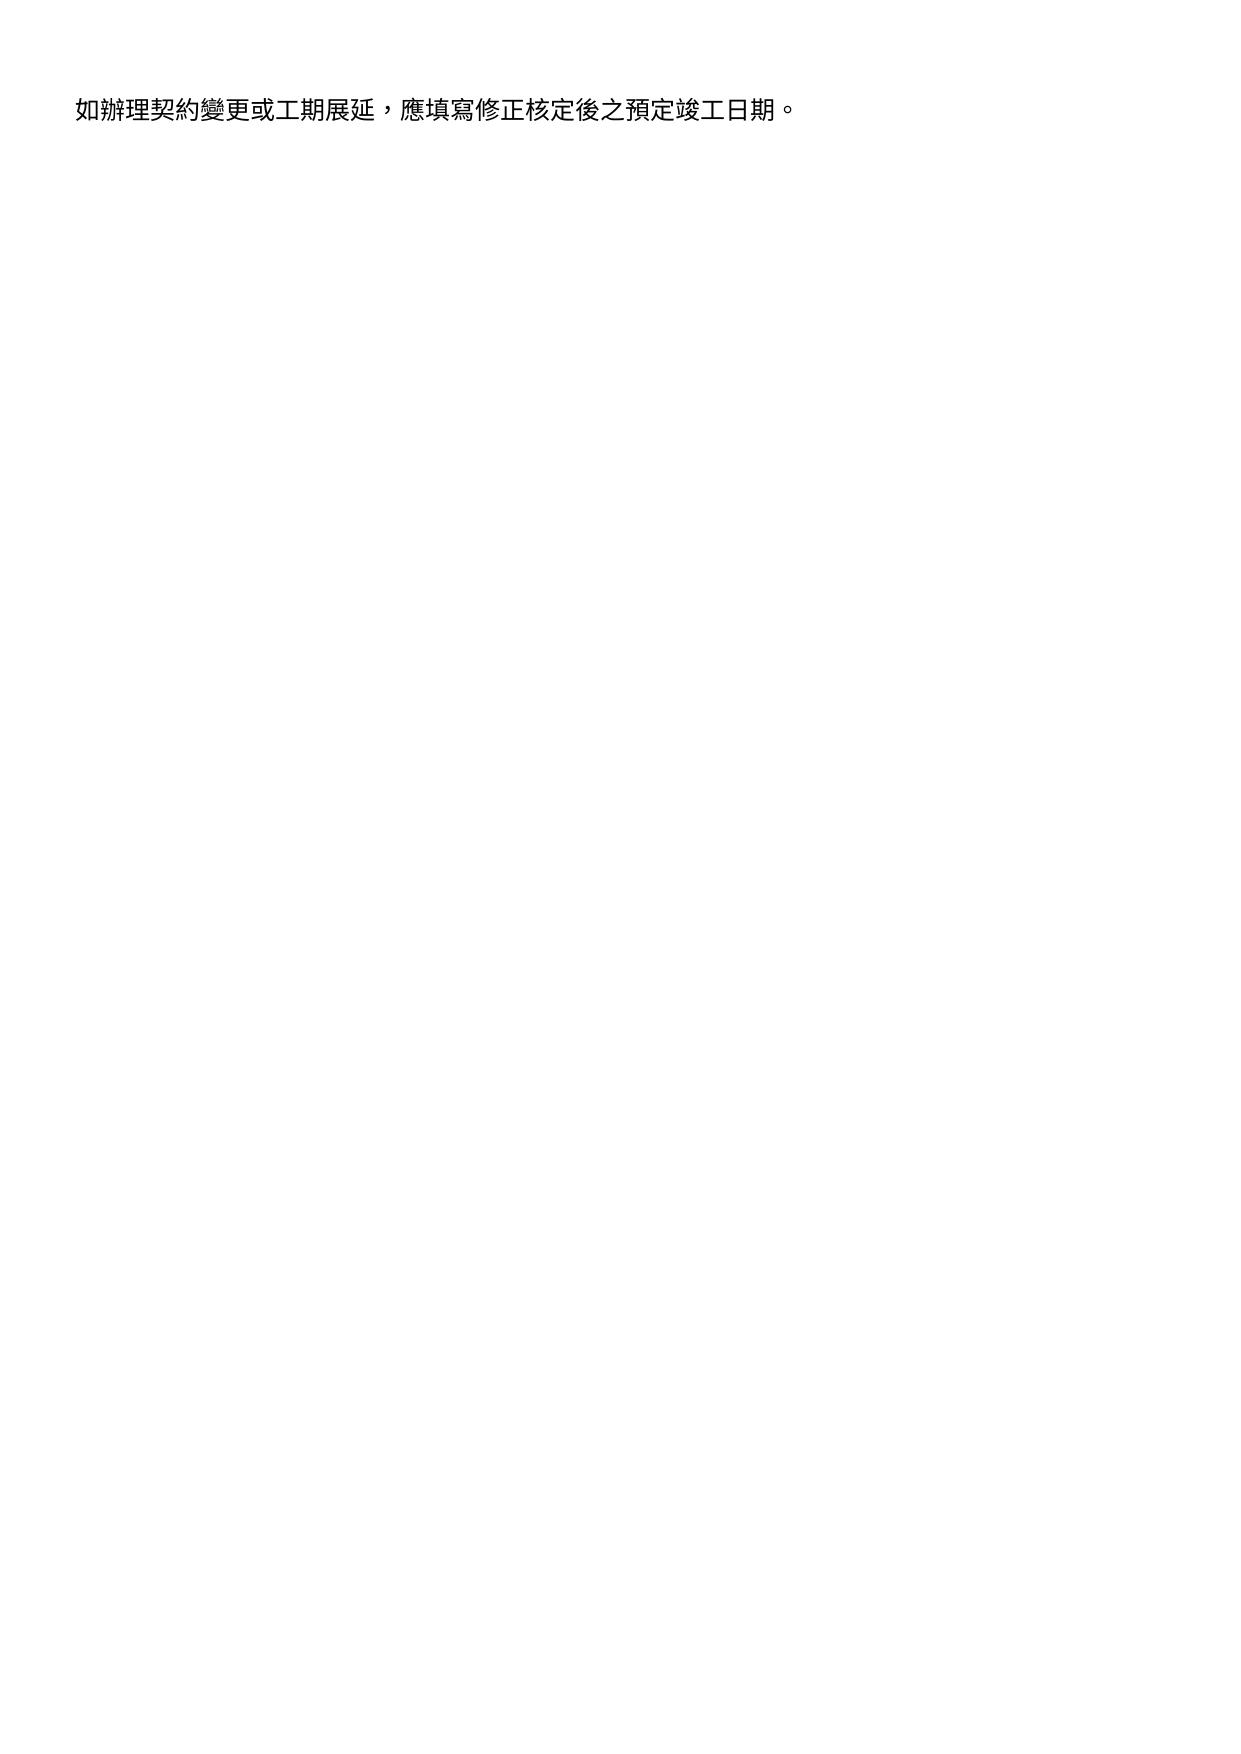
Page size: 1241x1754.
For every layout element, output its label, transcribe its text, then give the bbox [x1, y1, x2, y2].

text 如辦理契約變更或工期展延，應填寫修正核定後之預定竣工日期。 [75, 89, 1165, 127]
